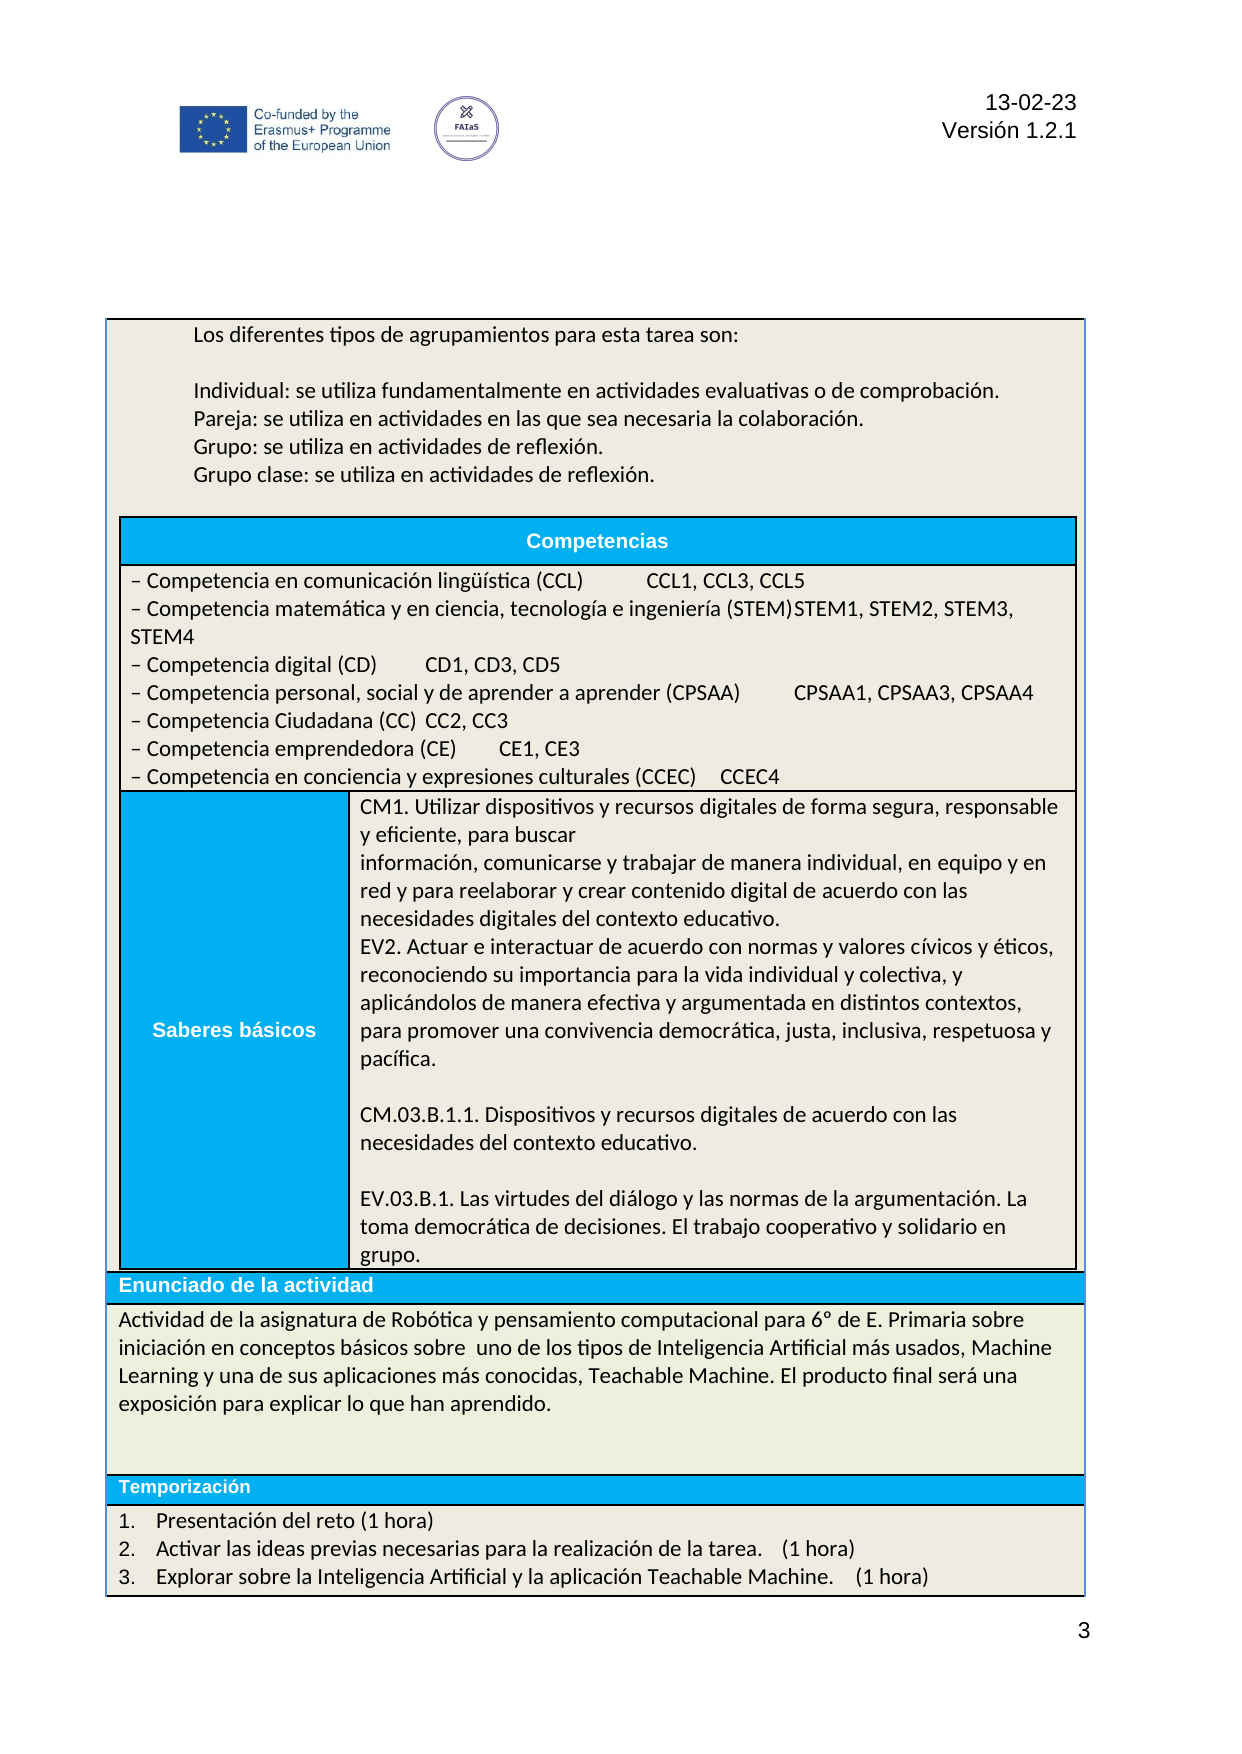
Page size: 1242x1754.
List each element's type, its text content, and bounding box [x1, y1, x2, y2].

table_cell Enunciado de la actividad [107, 1273, 1084, 1303]
table_cell Temporización [107, 1476, 1084, 1504]
picture [168, 96, 405, 161]
picture [426, 88, 507, 169]
table_cell Actividad de la asignatura de Robótica y pensamiento computacional para 6º de E. Primaria sobre iniciación en conceptos básicos sobre uno de los tipos de Inteligencia Artificial más usados, Machine Learning y una de sus aplicaciones más conocidas, Teachable Machine. El producto final será una exposición para explicar lo que han aprendido. [107, 1305, 1084, 1474]
